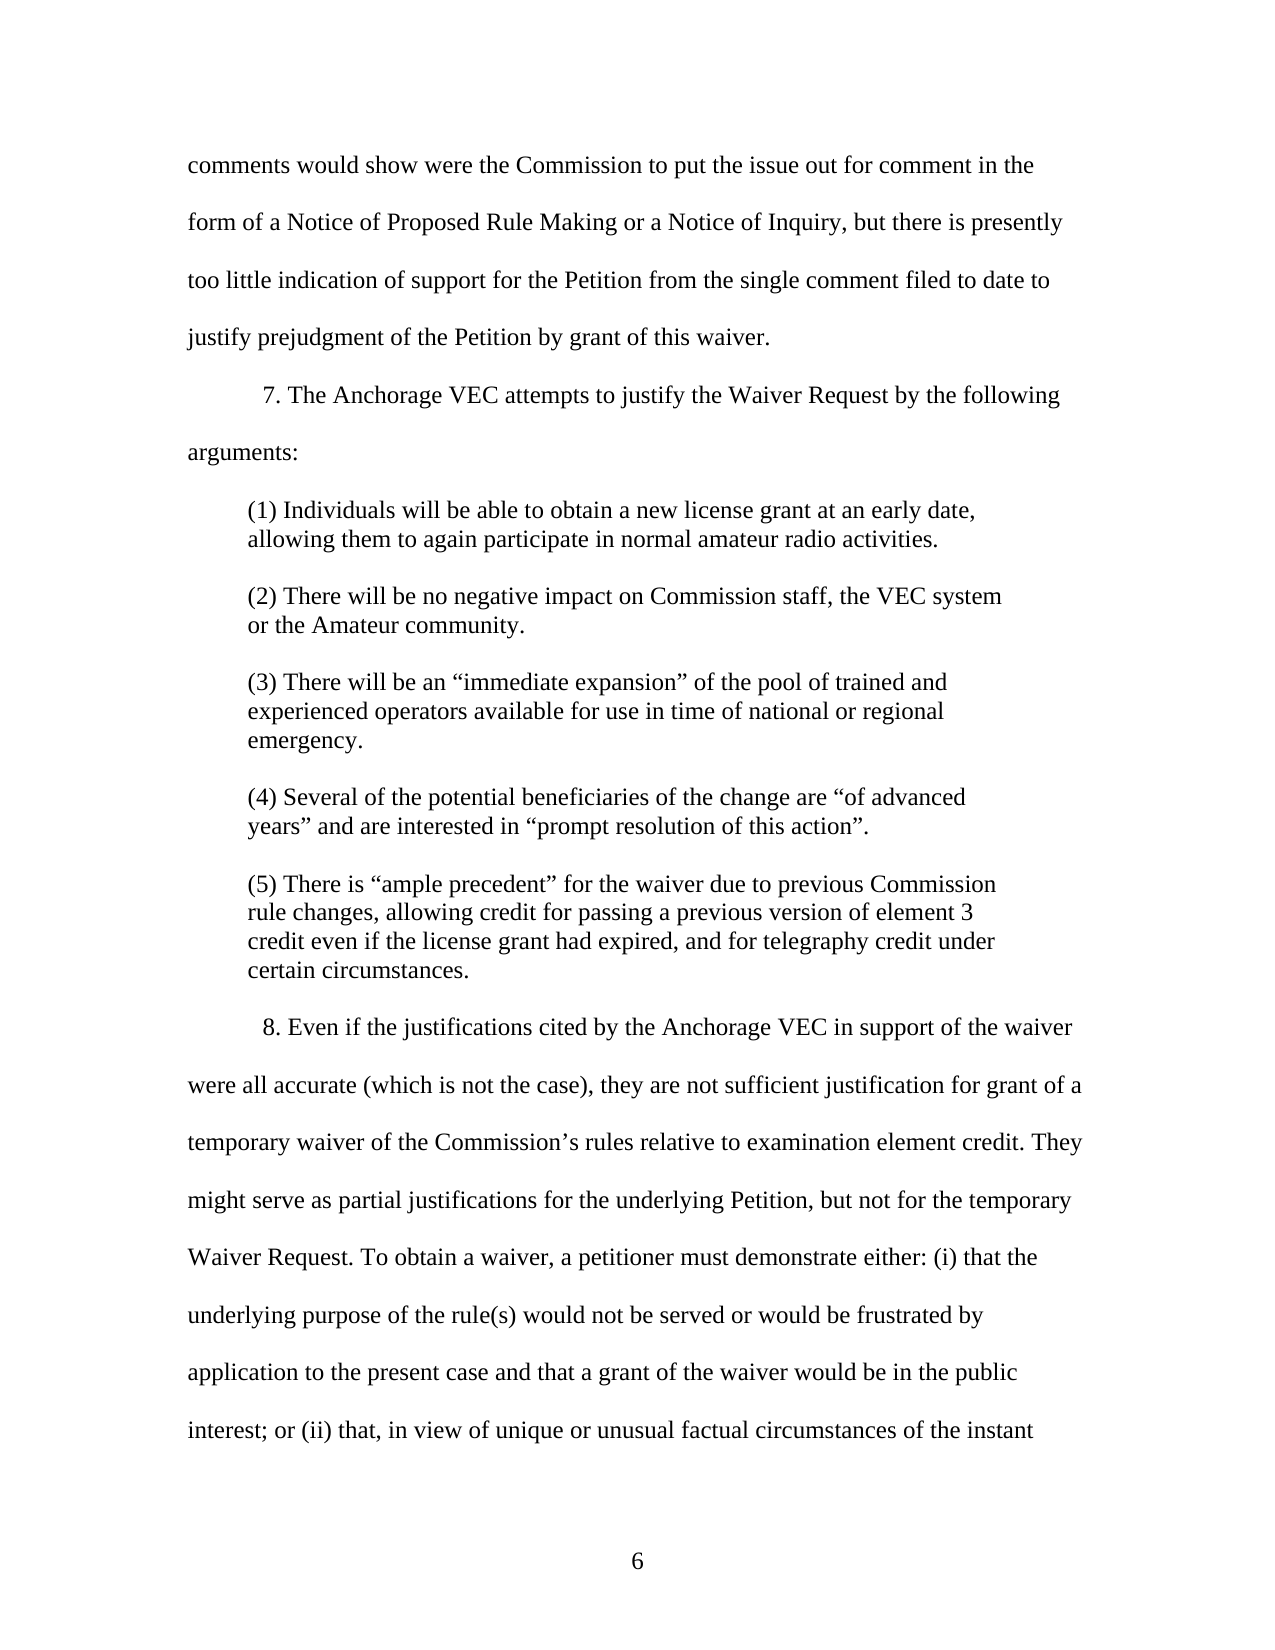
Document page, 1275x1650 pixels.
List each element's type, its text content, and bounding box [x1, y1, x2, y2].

text (5) There is “ample precedent” for the waiver due to previous Commission rule changes, allowing credit for passing a previous version of element 3 credit even if the license grant had expired, and for telegraphy credit under certain circumstances. [247, 869, 1027, 984]
text (2) There will be no negative impact on Commission staff, the VEC system or the Amateur community. [247, 581, 1027, 639]
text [187, 150, 1087, 351]
text (1) Individuals will be able to obtain a new license grant at an early date, allowing them to again participate in normal amateur radio activities. [247, 495, 1027, 552]
text (4) Several of the potential beneficiaries of the change are “of advanced years” and are interested in “prompt resolution of this action”. [247, 782, 1027, 840]
text 7. The Anchorage VEC attempts to justify the Waiver Request by the following arguments: [187, 380, 1087, 466]
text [187, 1012, 1087, 1444]
text (3) There will be an “immediate expansion” of the pool of trained and experienced operators available for use in time of national or regional emergency. [247, 667, 1027, 754]
